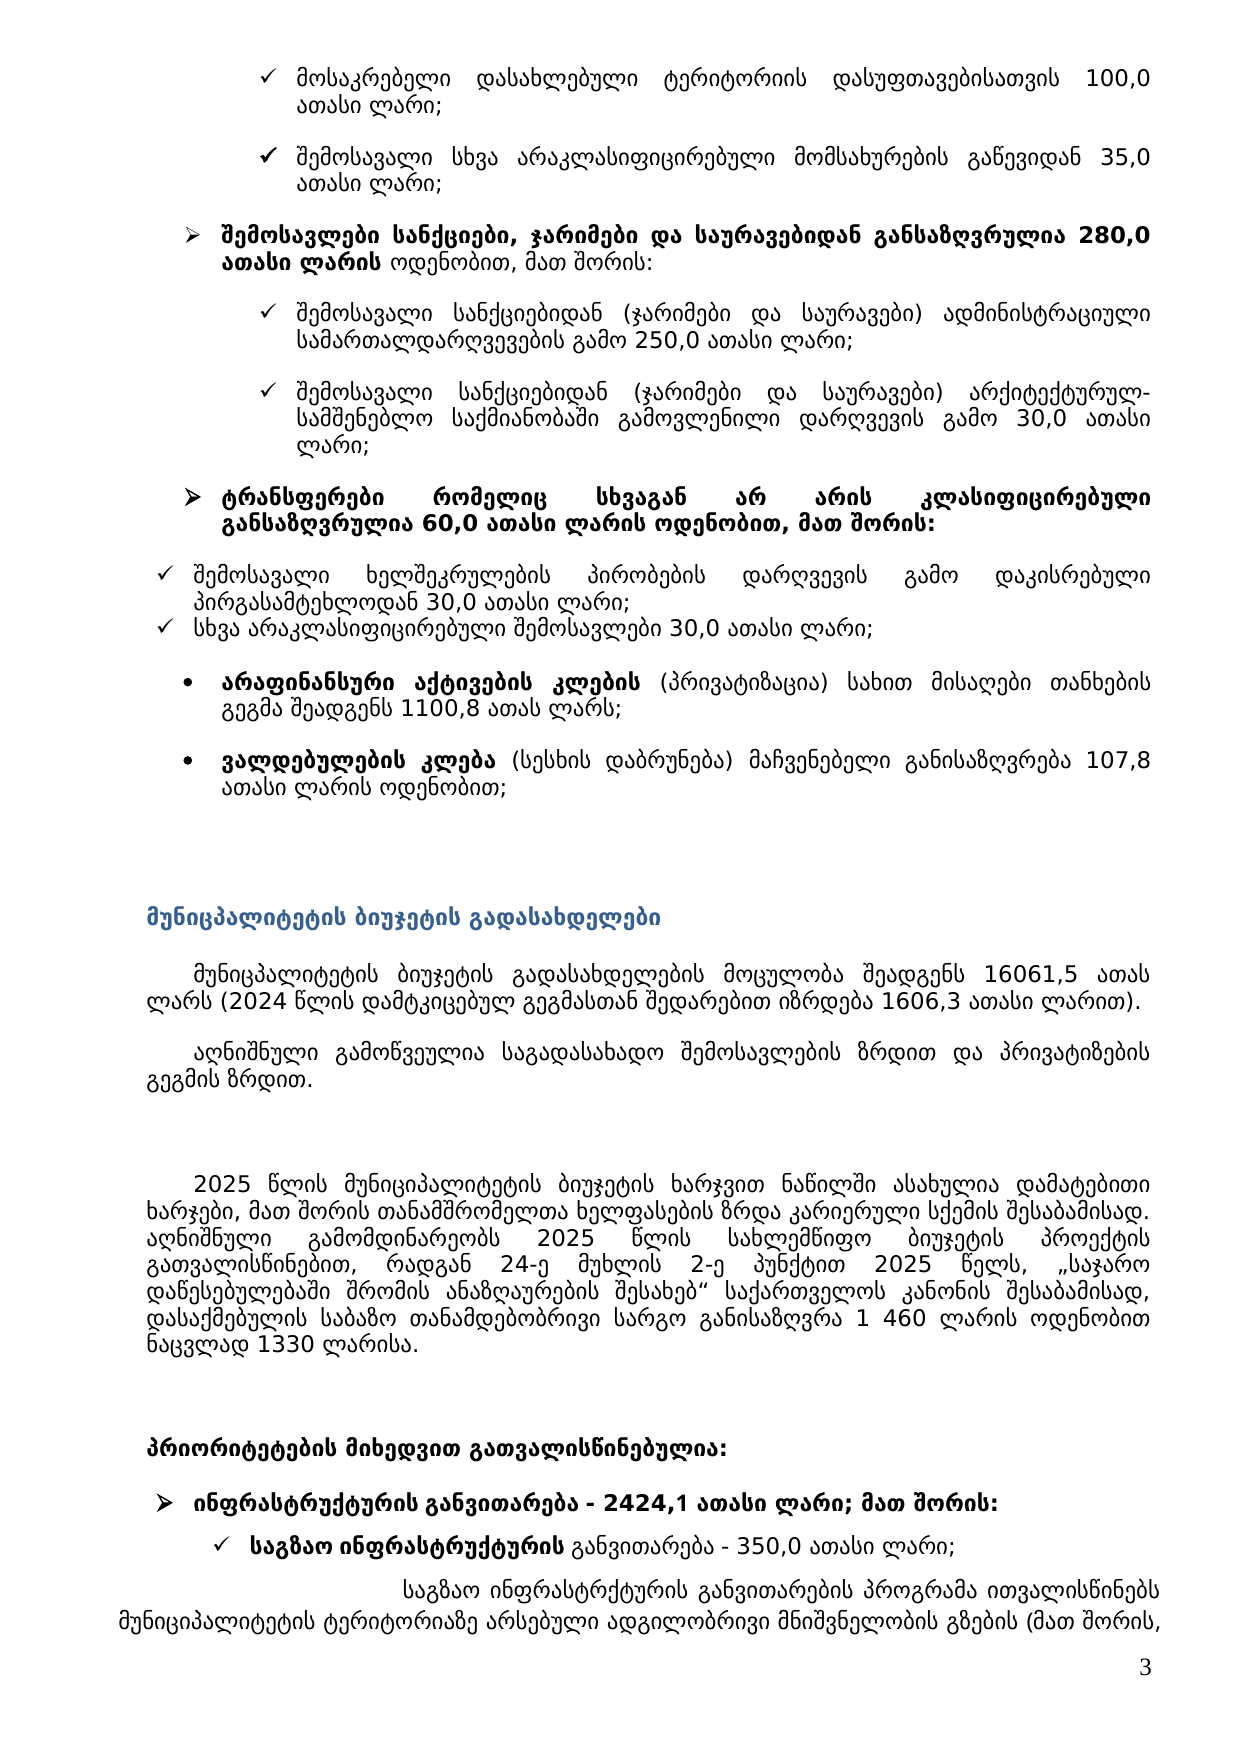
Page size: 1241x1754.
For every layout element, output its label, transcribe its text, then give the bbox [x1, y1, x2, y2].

list შემოსავალი სანქციებიდან (ჯარიმები და საურავები) არქიტექტურულ-სამშენებლო საქმიანობაში გამოვლენილი დარღვევის გამო 30,0 ათასი ლარი; [259, 379, 1152, 459]
list ინფრასტრუქტურის განვითარება - 2424,1 ათასი ლარი; მათ შორის: [156, 1487, 1161, 1518]
list ტრანსფერები რომელიც სხვაგან არ არის კლასიფიცირებული განსაზღვრულია 60,0 ათასი ლარის ოდენობით, მათ შორის: [184, 484, 1152, 537]
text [118, 1574, 1161, 1637]
list სხვა არაკლასიფიცირებული შემოსავლები 30,0 ათასი ლარი; [156, 616, 1152, 642]
list შემოსავალი ხელშეკრულების პირობების დარღვევის გამო დაკისრებული პირგასამტეხლოდან 30,0 ათასი ლარი; [156, 562, 1152, 616]
text მუნიცპალიტეტის ბიუჯეტის გადასახდელების მოცულობა შეადგენს 16061,5 ათას ლარს (2024 წლის დამტკიცებულ გეგმასთან შედარებით იზრდება 1606,3 ათასი ლარით). [146, 961, 1152, 1014]
text პრიორიტეტების მიხედვით გათვალისწინებულია: [146, 1435, 1152, 1462]
list შემოსავალი სხვა არაკლასიფიცირებული მომსახურების გაწევიდან 35,0 ათასი ლარი; [259, 144, 1152, 197]
text აღნიშნული გამოწვეულია საგადასახადო შემოსავლების ზრდით და პრივატიზების გეგმის ზრდით. [146, 1039, 1152, 1093]
list ვალდებულების კლება (სესხის დაბრუნება) მაჩვენებელი განისაზღვრება 107,8 ათასი ლარის ოდენობით; [184, 747, 1152, 801]
list არაფინანსური აქტივების კლების (პრივატიზაცია) სახით მისაღები თანხების გეგმა შეადგენს 1100,8 ათას ლარს; [184, 669, 1152, 722]
text 2025 წლის მუნიციპალიტეტის ბიუჯეტის ხარჯვით ნაწილში ასახულია დამატებითი ხარჯები, მათ შორის თანამშრომელთა ხელფასების ზრდა კარიერული სქემის შესაბამისად. აღნიშნული გამომდინარეობს 2025 წლის სახლემწიფო ბიუჯეტის პროექტის გათვალისწინებით, რადგან 24-ე მუხლის 2-ე პუნქტით 2025 წელს, „საჯარო დაწესებულებაში შრომის ანაზღაურების შესახებ“ საქართველოს კანონის შესაბამისად, დასაქმებულის საბაზო თანამდებობრივი სარგო განისაზღვრა 1 460 ლარის ოდენობით ნაცვლად 1330 ლარისა. [146, 1172, 1152, 1358]
list მოსაკრებელი დასახლებული ტერიტორიის დასუფთავებისათვის 100,0 ათასი ლარი; [259, 66, 1152, 119]
list შემოსავალი სანქციებიდან (ჯარიმები და საურავები) ადმინისტრაციული სამართალდარღვევების გამო 250,0 ათასი ლარი; [259, 301, 1152, 354]
subtitle მუნიცპალიტეტის ბიუჯეტის გადასახდელები [118, 904, 1152, 931]
list საგზაო ინფრასტრუქტურის განვითარება - 350,0 ათასი ლარი; [212, 1530, 1161, 1562]
list შემოსავლები სანქციები, ჯარიმები და საურავებიდან განსაზღვრულია 280,0 ათასი ლარის ოდენობით, მათ შორის: [184, 222, 1152, 276]
